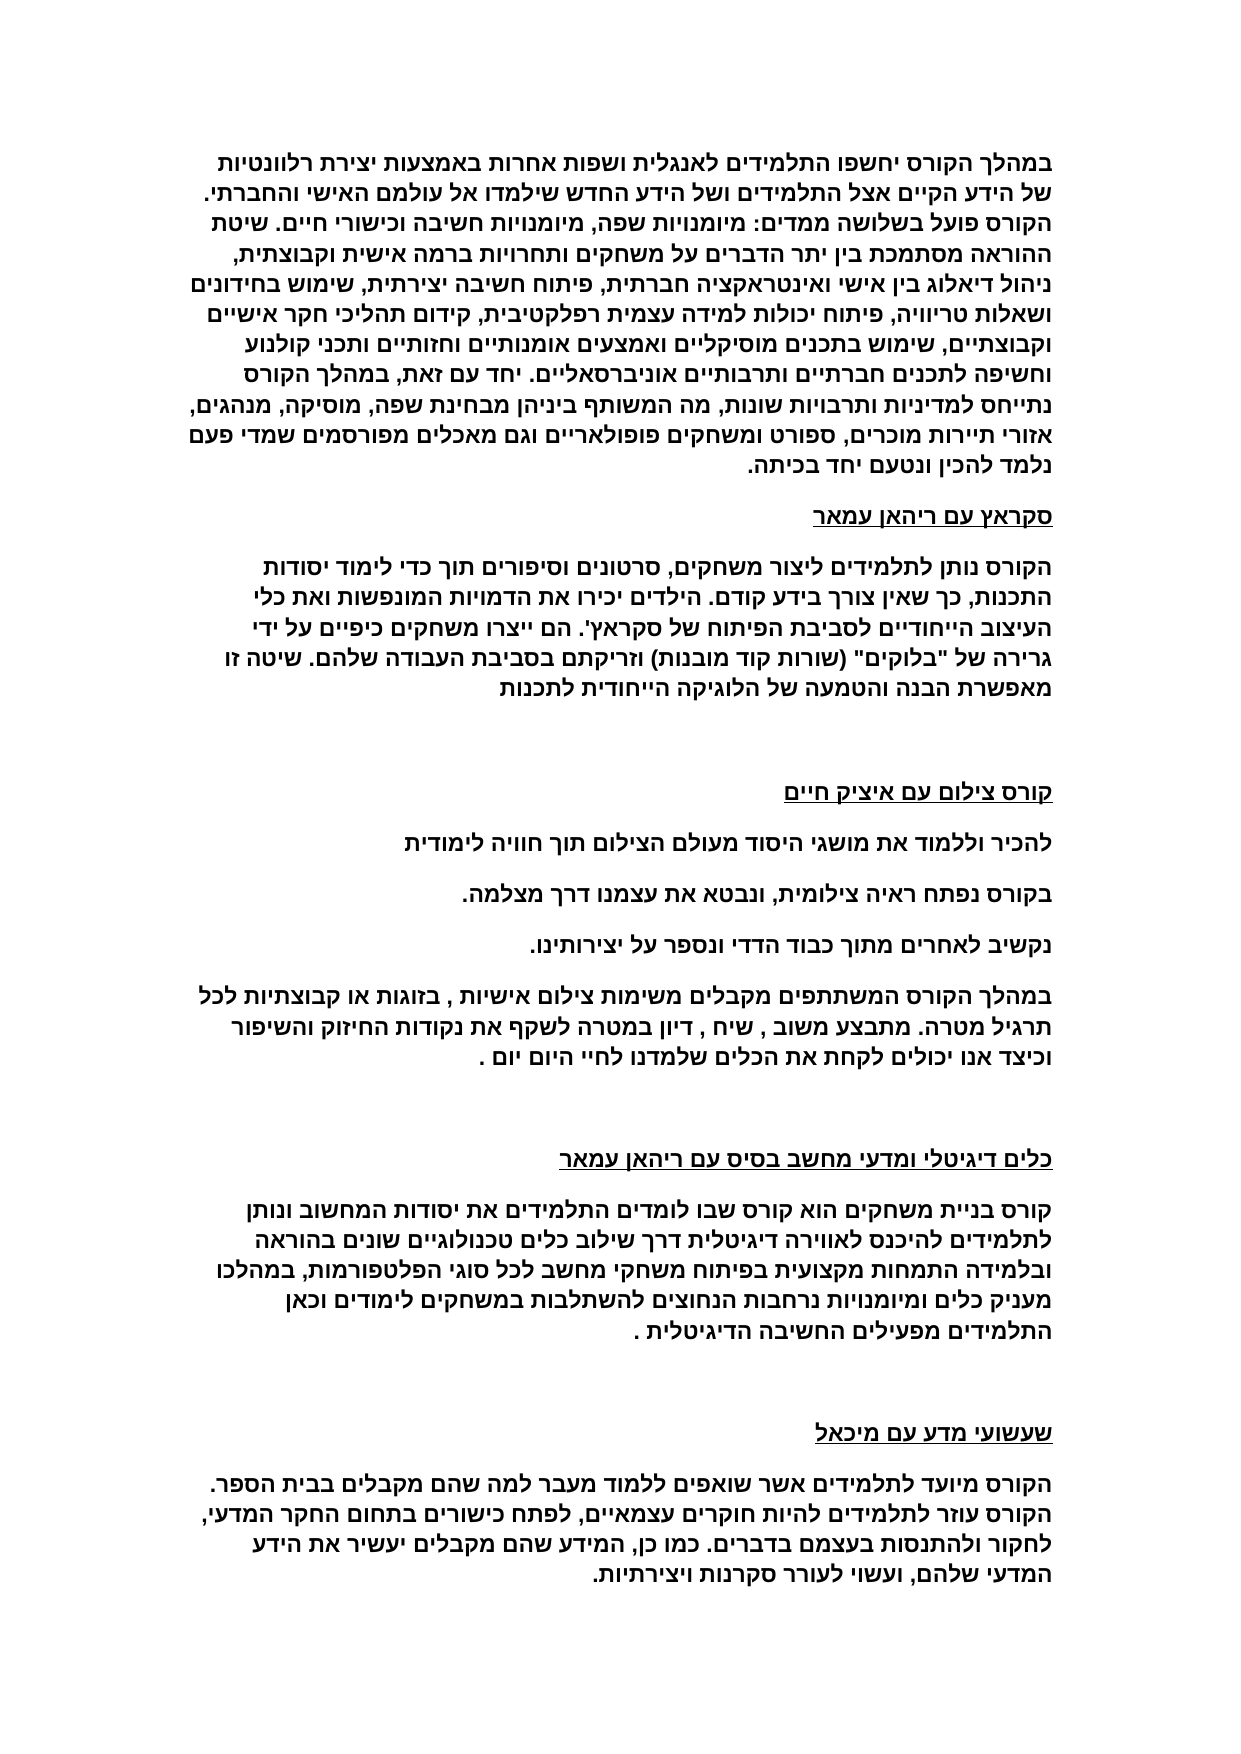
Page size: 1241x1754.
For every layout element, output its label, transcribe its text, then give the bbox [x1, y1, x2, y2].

text הקורס מיועד לתלמידים אשר שואפים ללמוד מעבר למה שהם מקבלים בבית הספר. הקורס עוזר לתלמידים להיות חוקרים עצמאיים, לפתח כישורים בתחום החקר המדעי, לחקור ולהתנסות בעצמם בדברים. כמו כן, המידע שהם מקבלים יעשיר את הידע המדעי שלהם, ועשוי לעורר סקרנות ויצירתיות. [187, 1471, 1053, 1588]
text הקורס נותן לתלמידים ליצור משחקים, סרטונים וסיפורים תוך כדי לימוד יסודות התכנות, כך שאין צורך בידע קודם. הילדים יכירו את הדמויות המונפשות ואת כלי העיצוב הייחודיים לסביבת הפיתוח של סקראץ'. הם ייצרו משחקים כיפיים על ידי גרירה של "בלוקים" (שורות קוד מובנות) וזריקתם בסביבת העבודה שלהם. שיטה זו מאפשרת הבנה והטמעה של הלוגיקה הייחודית לתכנות [187, 554, 1053, 701]
text קורס בניית משחקים הוא קורס שבו לומדים התלמידים את יסודות המחשוב ונותן לתלמידים להיכנס לאווירה דיגיטלית דרך שילוב כלים טכנולוגיים שונים בהוראה ובלמידה התמחות מקצועית בפיתוח משחקי מחשב לכל סוגי הפלטפורמות, במהלכו מעניק כלים ומיומנויות נרחבות הנחוצים להשתלבות במשחקים לימודים וכאן התלמידים מפעילים החשיבה הדיגיטלית . [187, 1197, 1053, 1344]
text במהלך הקורס יחשפו התלמידים לאנגלית ושפות אחרות באמצעות יצירת רלוונטיות של הידע הקיים אצל התלמידים ושל הידע החדש שילמדו אל עולמם האישי והחברתי. הקורס פועל בשלושה ממדים: מיומנויות שפה, מיומנויות חשיבה וכישורי חיים. שיטת ההוראה מסתמכת בין יתר הדברים על משחקים ותחרויות ברמה אישית וקבוצתית, ניהול דיאלוג בין אישי ואינטראקציה חברתית, פיתוח חשיבה יצירתית, שימוש בחידונים ושאלות טריוויה, פיתוח יכולות למידה עצמית רפלקטיבית, קידום תהליכי חקר אישיים וקבוצתיים, שימוש בתכנים מוסיקליים ואמצעים אומנותיים וחזותיים ותכני קולנוע וחשיפה לתכנים חברתיים ותרבותיים אוניברסאליים. יחד עם זאת, במהלך הקורס נתייחס למדיניות ותרבויות שונות, מה המשותף ביניהן מבחינת שפה, מוסיקה, מנהגים, אזורי תיירות מוכרים, ספורט ומשחקים פופולאריים וגם מאכלים מפורסמים שמדי פעם נלמד להכין ונטעם יחד בכיתה. [187, 150, 1053, 478]
text נקשיב לאחרים מתוך כבוד הדדי ונספר על יצירותינו. [187, 932, 1053, 958]
text סקראץ עם ריהאן עמאר [187, 503, 1053, 529]
text במהלך הקורס המשתתפים מקבלים משימות צילום אישיות , בזוגות או קבוצתיות לכל תרגיל מטרה. מתבצע משוב , שיח , דיון במטרה לשקף את נקודות החיזוק והשיפור וכיצד אנו יכולים לקחת את הכלים שלמדנו לחיי היום יום . [187, 983, 1053, 1070]
text בקורס נפתח ראיה צילומית, ונבטא את עצמנו דרך מצלמה. [187, 881, 1053, 907]
text להכיר וללמוד את מושגי היסוד מעולם הצילום תוך חוויה לימודית [187, 830, 1053, 856]
text כלים דיגיטלי ומדעי מחשב בסיס עם ריהאן עמאר [187, 1146, 1053, 1172]
text קורס צילום עם איציק חיים [187, 779, 1053, 805]
text שעשועי מדע עם מיכאל [187, 1420, 1053, 1446]
